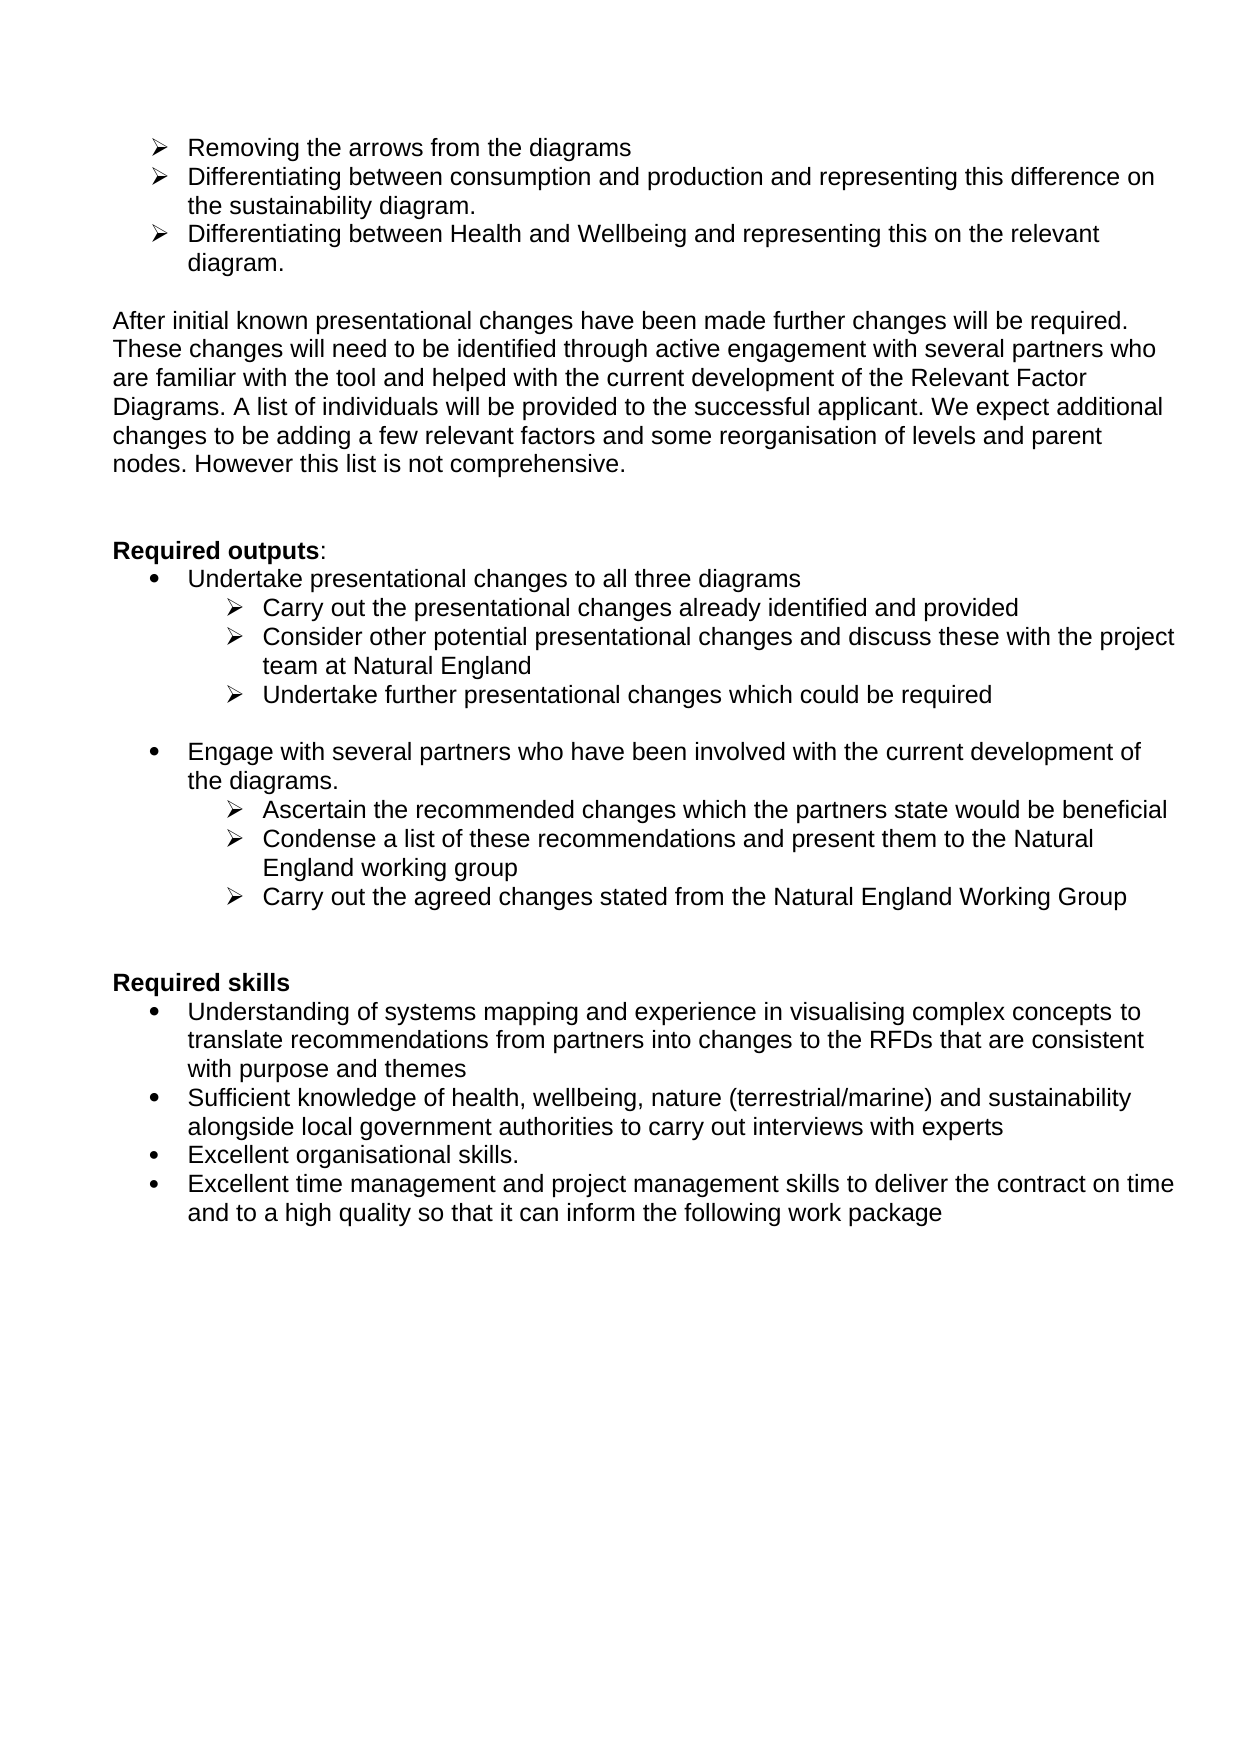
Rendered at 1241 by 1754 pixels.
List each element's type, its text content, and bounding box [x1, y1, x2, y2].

list Condense a list of these recommendations and present them to the Natural England working group [225, 824, 1181, 881]
list Excellent organisational skills. [150, 1141, 1181, 1169]
text After initial known presentational changes have been made further changes will be required. These changes will need to be identified through active engagement with several partners who are familiar with the tool and helped with the current development of the Relevant Factor Diagrams. A list of individuals will be provided to the successful applicant. We expect additional changes to be adding a few relevant factors and some reorganisation of levels and parent nodes. However this list is not comprehensive. [112, 306, 1181, 478]
list Undertake presentational changes to all three diagrams [150, 564, 1181, 593]
list Ascertain the recommended changes which the partners state would be beneficial [225, 795, 1181, 824]
list Differentiating between consumption and production and representing this difference on the sustainability diagram. [150, 162, 1181, 219]
list Removing the arrows from the diagrams [150, 133, 1181, 162]
list Undertake further presentational changes which could be required [225, 680, 1181, 709]
list Carry out the presentational changes already identified and provided [225, 593, 1181, 622]
list Excellent time management and project management skills to deliver the contract on time and to a high quality so that it can inform the following work package [150, 1169, 1181, 1227]
list Sufficient knowledge of health, wellbeing, nature (terrestrial/marine) and sustainability alongside local government authorities to carry out interviews with experts [150, 1083, 1181, 1141]
list Engage with several partners who have been involved with the current development of the diagrams. [150, 737, 1181, 795]
text Required skills [112, 968, 1181, 997]
text Required outputs: [112, 536, 1181, 564]
list Understanding of systems mapping and experience in visualising complex concepts to translate recommendations from partners into changes to the RFDs that are consistent with purpose and themes [150, 997, 1181, 1083]
list Carry out the agreed changes stated from the Natural England Working Group [225, 881, 1181, 910]
list Differentiating between Health and Wellbeing and representing this on the relevant diagram. [150, 219, 1181, 277]
list Consider other potential presentational changes and discuss these with the project team at Natural England [225, 622, 1181, 680]
